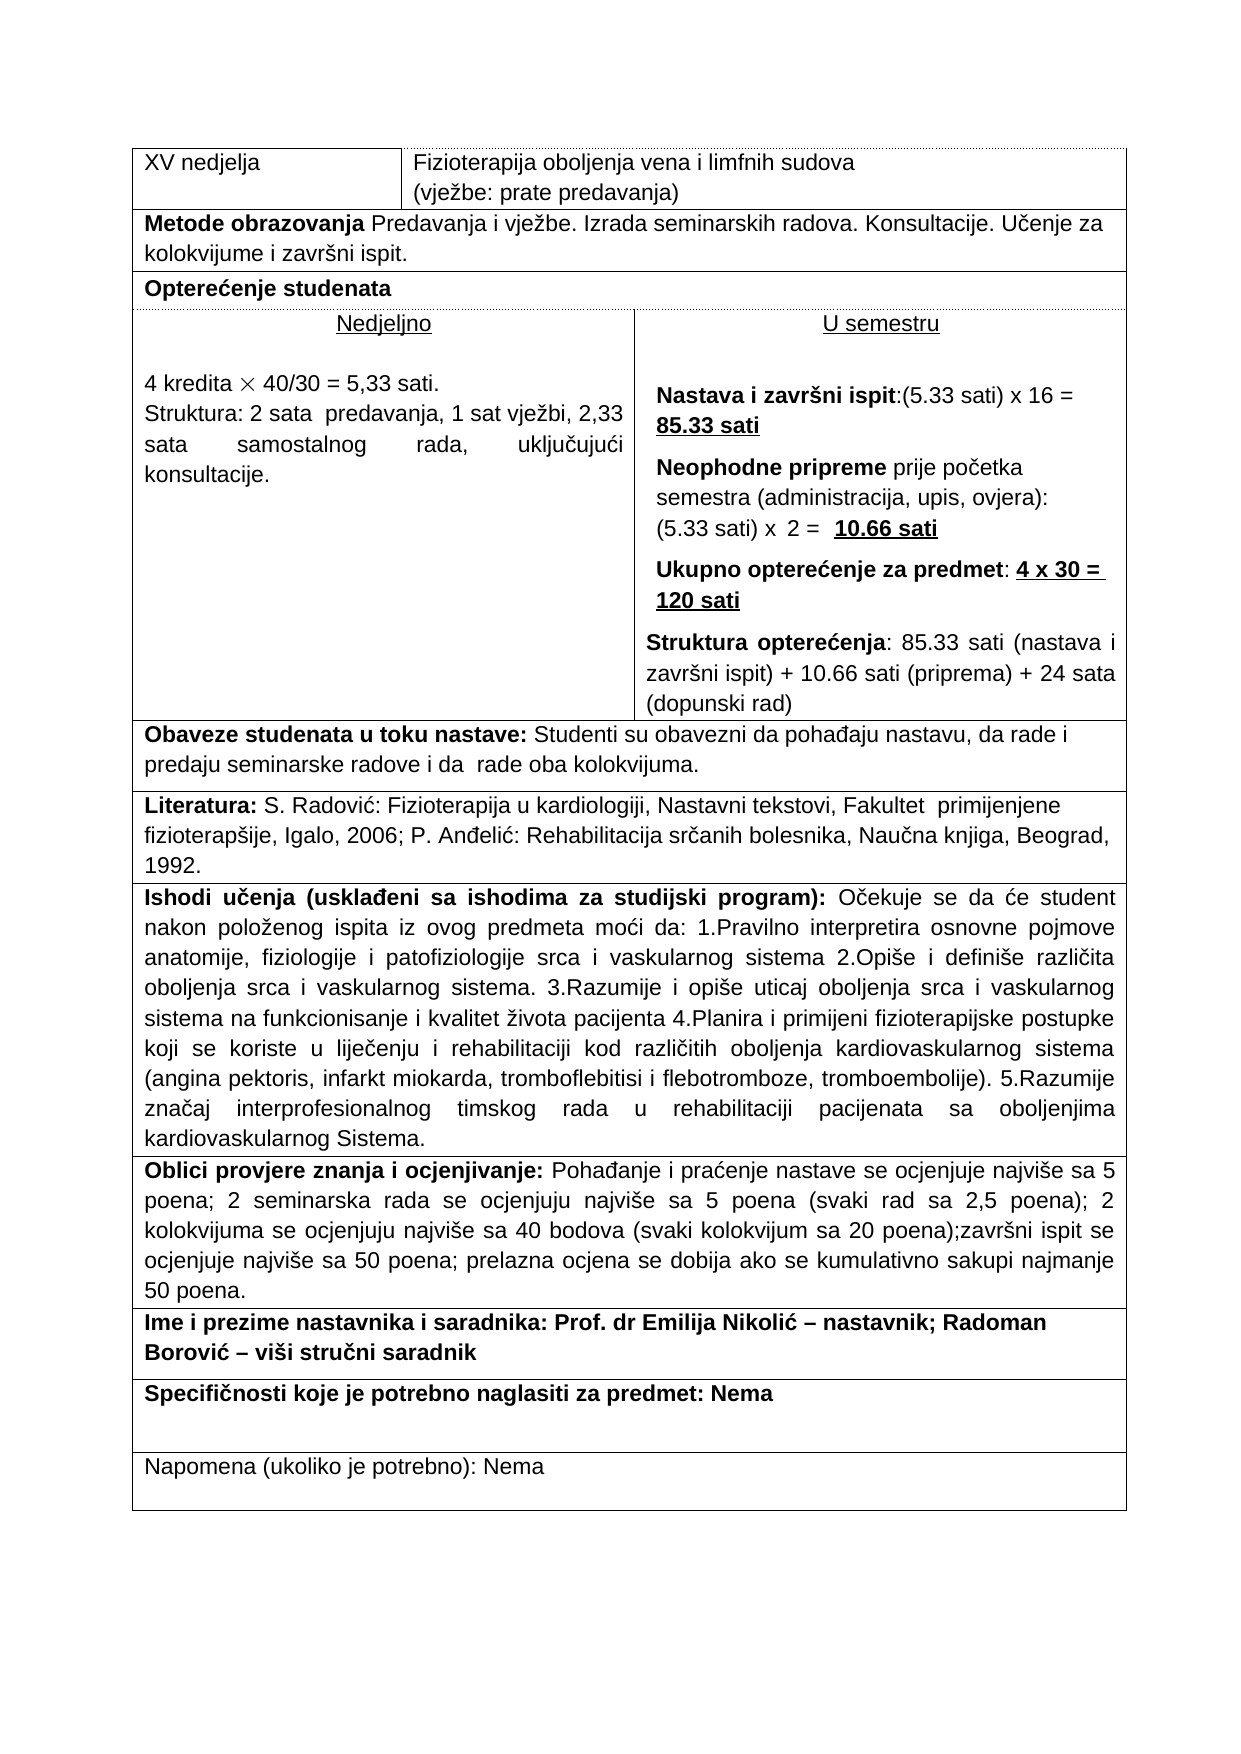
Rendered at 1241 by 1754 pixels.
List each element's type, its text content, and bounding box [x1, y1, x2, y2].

table_cell Ishodi učenja (usklađeni sa ishodima za studijski program): Očekuje se da će student nakon položenog ispita iz ovog predmeta moći da: 1.Pravilno interpretira osnovne pojmove anatomije, fiziologije i patofiziologije srca i vaskularnog sistema 2.Opiše i definiše različita oboljenja srca i vaskularnog sistema. 3.Razumije i opiše uticaj oboljenja srca i vaskularnog sistema na funkcionisanje i kvalitet života pacijenta 4.Planira i primijeni fizioterapijske postupke koji se koriste u liječenju i rehabilitaciji kod različitih oboljenja kardiovaskularnog sistema (angina pektoris, infarkt miokarda, tromboflebitisi i flebotromboze, tromboembolije). 5.Razumije značaj interprofesionalnog timskog rada u rehabilitaciji pacijenata sa oboljenjima kardiovaskularnog Sistema. [133, 884, 1126, 1156]
table_cell Opterećenje studenata [133, 272, 1126, 309]
table_cell Literatura: S. Radović: Fizioterapija u kardiologiji, Nastavni tekstovi, Fakultet primijenjene fizioterapšije, Igalo, 2006; P. Anđelić: Rehabilitacija srčanih bolesnika, Naučna knjiga, Beograd, 1992. [133, 792, 1126, 883]
table_cell Nedjeljno 4 kredita 40/30 = 5,33 sati. Struktura: 2 sata predavanja, 1 sat vježbi, 2,33 sata samostalnog rada, uključujući konsultacije. [133, 309, 634, 720]
table_cell U semestru Nastava i završni ispit:(5.33 sati) x 16 = 85.33 sati Neophodne pripreme prije početka semestra (administracija, upis, ovjera): (5.33 sati) x 2 = 10.66 sati Ukupno opterećenje za predmet: 4 x 30 = 120 sati Struktura opterećenja: 85.33 sati (nastava i završni ispit) + 10.66 sati (priprema) + 24 sata (dopunski rad) [635, 309, 1126, 720]
table_cell Napomena (ukoliko je potrebno): Nema [133, 1453, 1126, 1510]
table_cell Metode obrazovanja Predavanja i vježbe. Izrada seminarskih radova. Konsultacije. Učenje za kolokvijume i završni ispit. [133, 210, 1126, 271]
table_cell Obaveze studenata u toku nastave: Studenti su obavezni da pohađaju nastavu, da rade i predaju seminarske radove i da rade oba kolokvijuma. [133, 721, 1126, 791]
table_cell Oblici provjere znanja i ocjenjivanje: Pohađanje i praćenje nastave se ocjenjuje najviše sa 5 poena; 2 seminarska rada se ocjenjuju najviše sa 5 poena (svaki rad sa 2,5 poena); 2 kolokvijuma se ocjenjuju najviše sa 40 bodova (svaki kolokvijum sa 20 poena);završni ispit se ocjenjuje najviše sa 50 poena; prelazna ocjena se dobija ako se kumulativno sakupi najmanje 50 poena. [133, 1157, 1126, 1308]
table_cell Fizioterapija oboljenja vena i limfnih sudova (vježbe: prate predavanja) [402, 148, 1126, 209]
table_cell Ime i prezime nastavnika i saradnika: Prof. dr Emilija Nikolić – nastavnik; Radoman Borović – viši stručni saradnik [133, 1309, 1126, 1379]
table_cell XV nedjelja [133, 149, 401, 209]
table_cell Specifičnosti koje je potrebno naglasiti za predmet: Nema [133, 1380, 1126, 1452]
